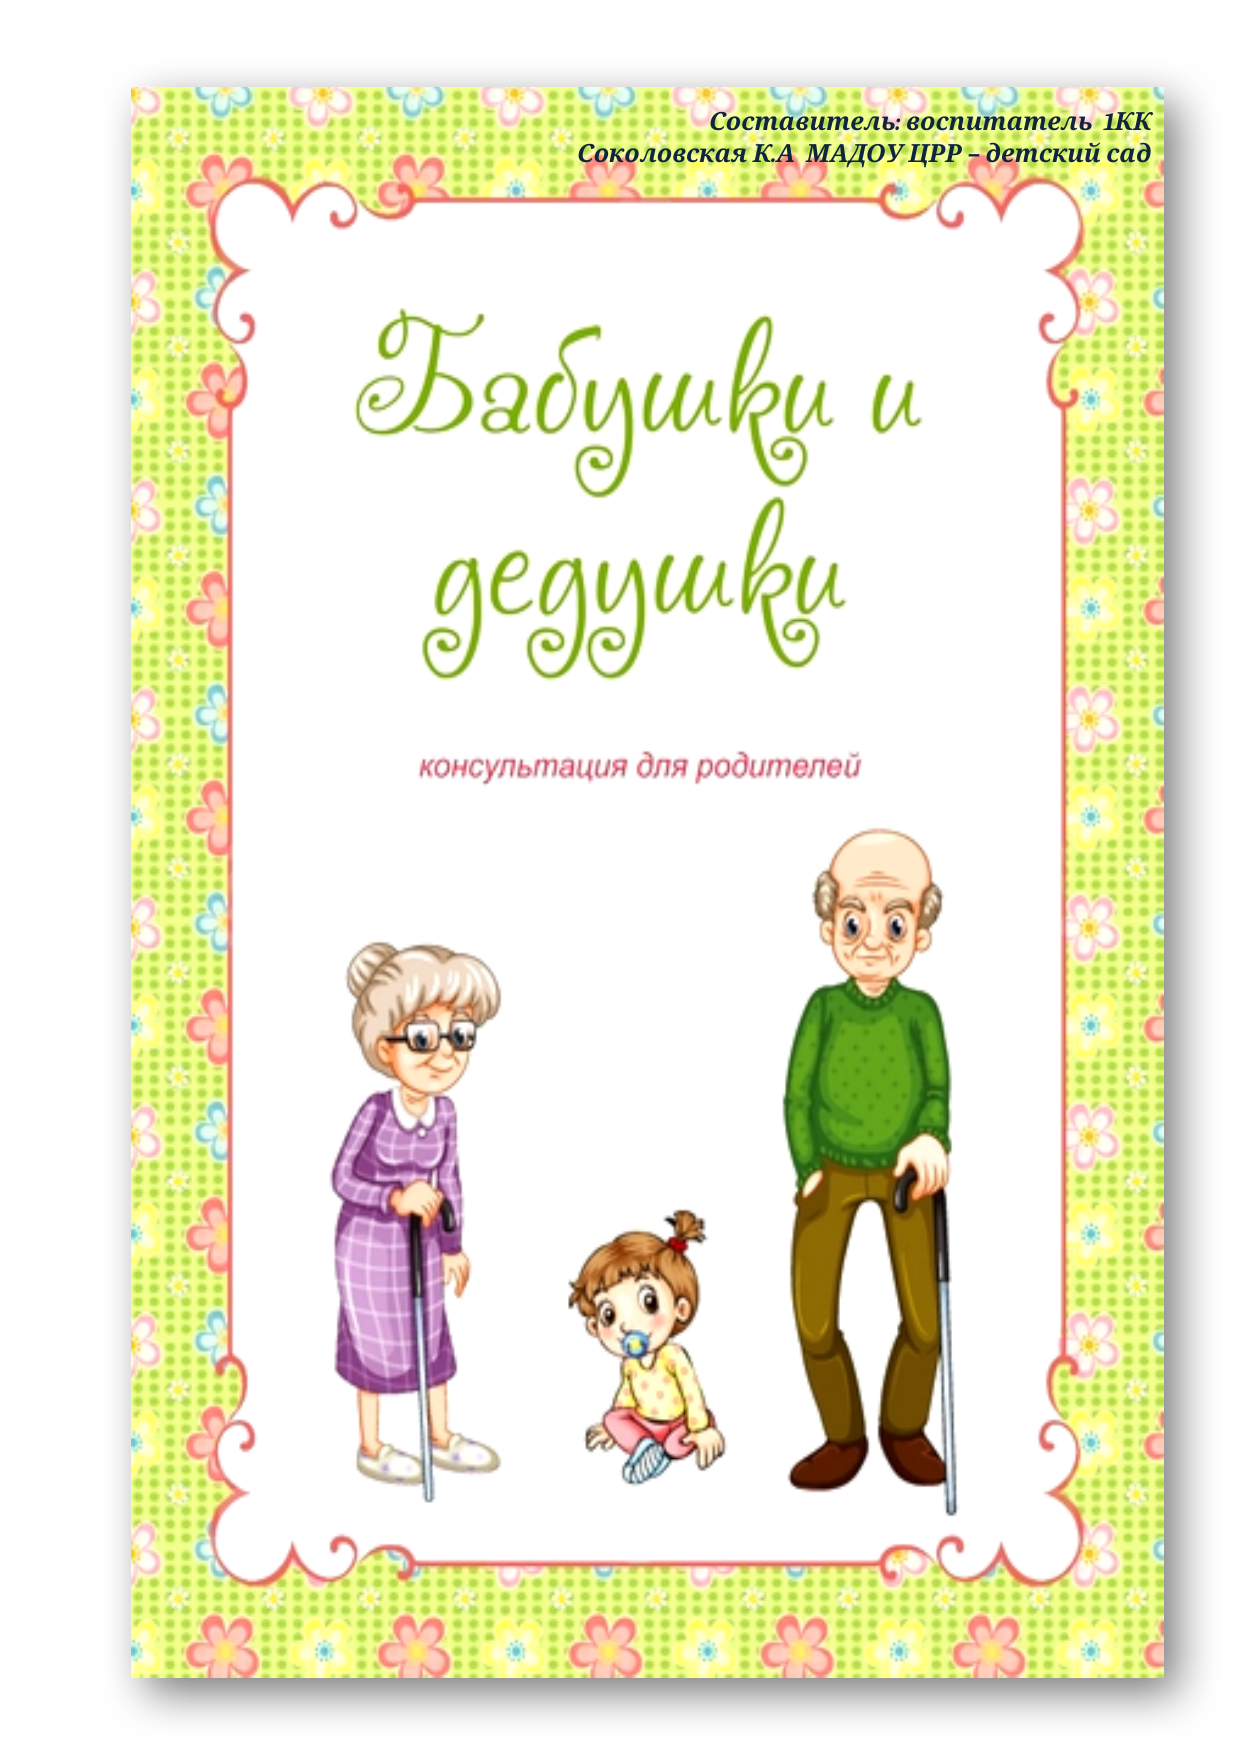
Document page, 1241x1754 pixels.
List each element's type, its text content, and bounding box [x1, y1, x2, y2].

subtitle Соколовская К.А МАДОУ ЦРР – детский сад [118, 140, 1152, 169]
picture [131, 87, 1164, 1678]
subtitle Составитель: воспитатель 1КК [118, 107, 1152, 136]
